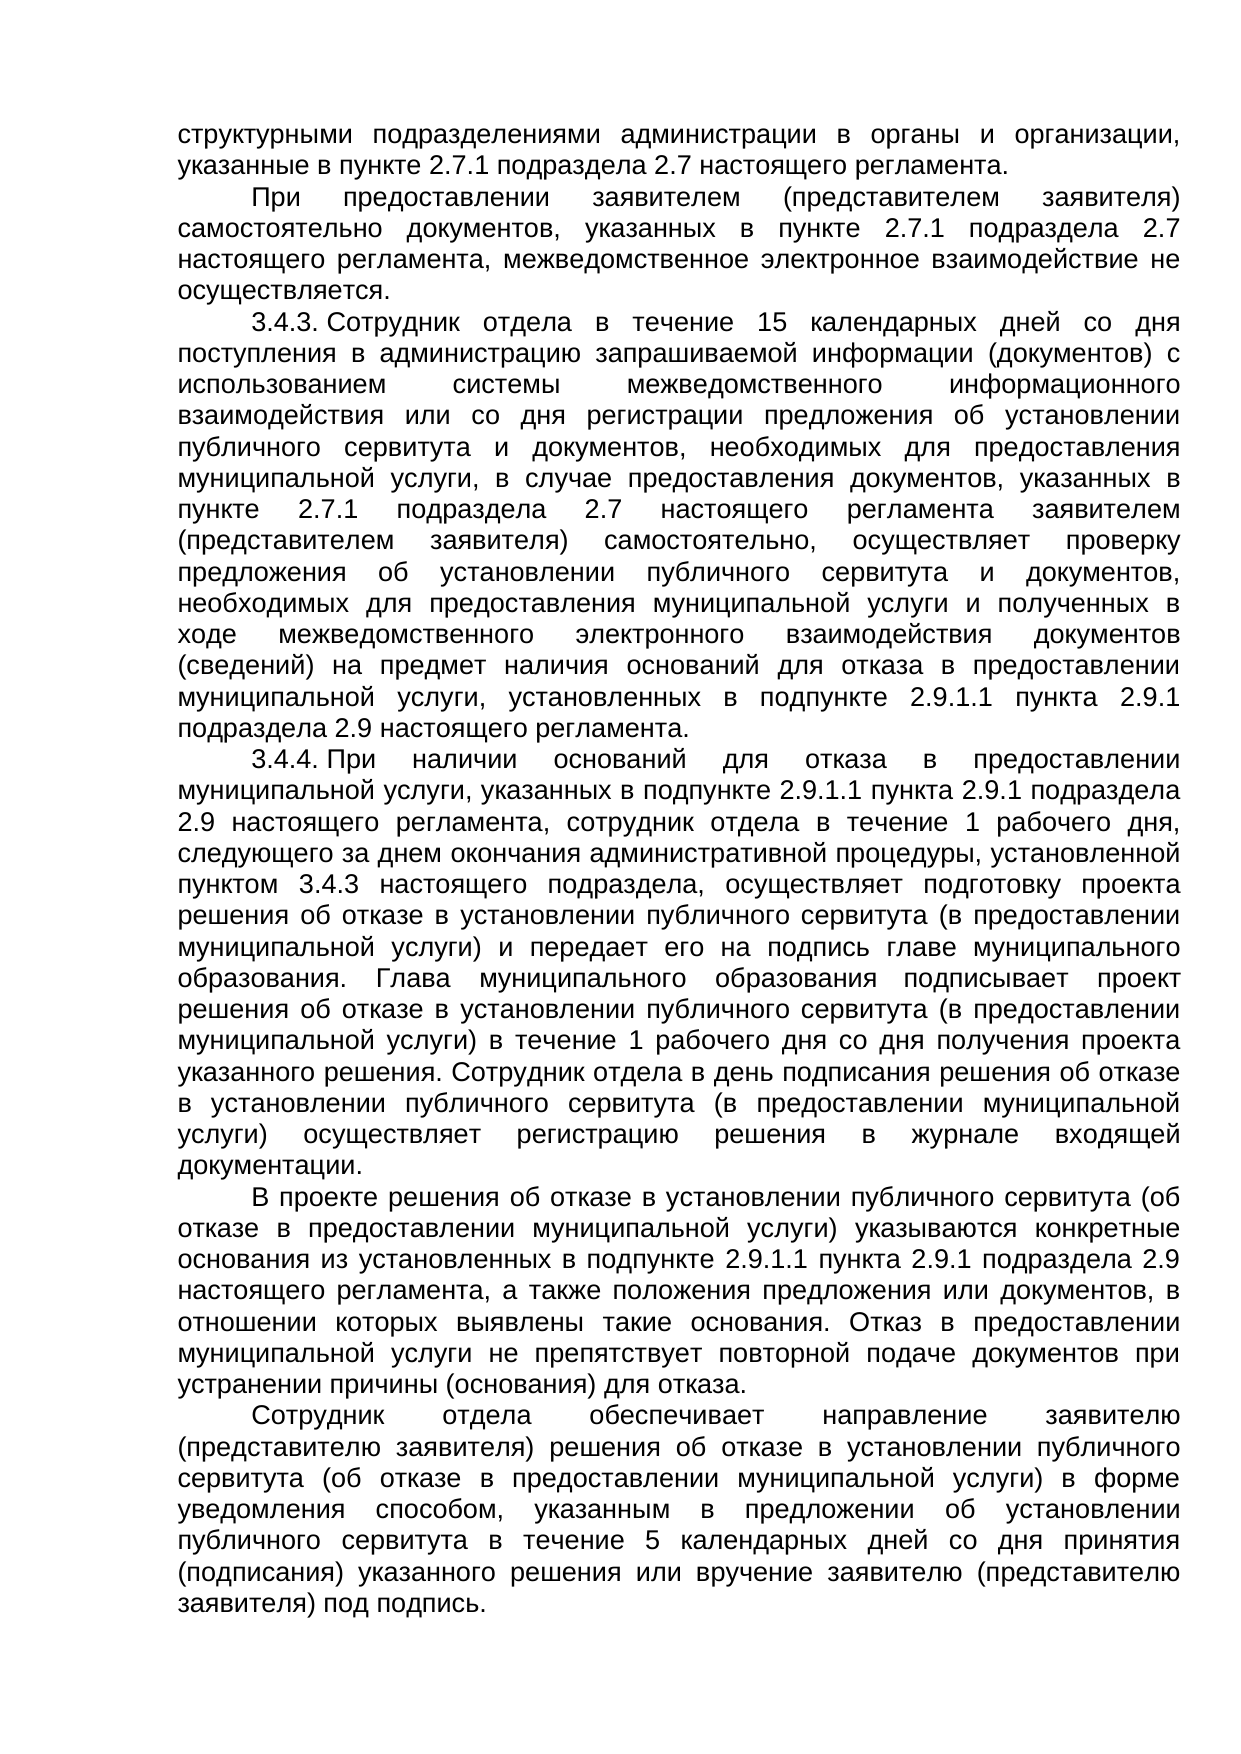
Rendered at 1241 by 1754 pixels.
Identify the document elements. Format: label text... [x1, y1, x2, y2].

text 3.4.3. Сотрудник отдела в течение 15 календарных дней со дня поступления в администрацию запрашиваемой информации (документов) с использованием системы межведомственного информационного взаимодействия или со дня регистрации предложения об установлении публичного сервитута и документов, необходимых для предоставления муниципальной услуги, в случае предоставления документов, указанных в пункте 2.7.1 подраздела 2.7 настоящего регламента заявителем (представителем заявителя) самостоятельно, осуществляет проверку предложения об установлении публичного сервитута и документов, необходимых для предоставления муниципальной услуги и полученных в ходе межведомственного электронного взаимодействия документов (сведений) на предмет наличия оснований для отказа в предоставлении муниципальной услуги, установленных в подпункте 2.9.1.1 пункта 2.9.1 подраздела 2.9 настоящего регламента. [177, 306, 1181, 743]
text В проекте решения об отказе в установлении публичного сервитута (об отказе в предоставлении муниципальной услуги) указываются конкретные основания из установленных в подпункте 2.9.1.1 пункта 2.9.1 подраздела 2.9 настоящего регламента, а также положения предложения или документов, в отношении которых выявлены такие основания. Отказ в предоставлении муниципальной услуги не препятствует повторной подаче документов при устранении причины (основания) для отказа. [177, 1181, 1181, 1399]
text При предоставлении заявителем (представителем заявителя) самостоятельно документов, указанных в пункте 2.7.1 подраздела 2.7 настоящего регламента, межведомственное электронное взаимодействие не осуществляется. [177, 181, 1181, 306]
text Сотрудник отдела обеспечивает направление заявителю (представителю заявителя) решения об отказе в установлении публичного сервитута (об отказе в предоставлении муниципальной услуги) в форме уведомления способом, указанным в предложении об установлении публичного сервитута в течение 5 календарных дней со дня принятия (подписания) указанного решения или вручение заявителю (представителю заявителя) под подпись. [177, 1399, 1181, 1618]
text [177, 118, 1181, 181]
text 3.4.4. При наличии оснований для отказа в предоставлении муниципальной услуги, указанных в подпункте 2.9.1.1 пункта 2.9.1 подраздела 2.9 настоящего регламента, сотрудник отдела в течение 1 рабочего дня, следующего за днем окончания административной процедуры, установленной пунктом 3.4.3 настоящего подраздела, осуществляет подготовку проекта решения об отказе в установлении публичного сервитута (в предоставлении муниципальной услуги) и передает его на подпись главе муниципального образования. Глава муниципального образования подписывает проект решения об отказе в установлении публичного сервитута (в предоставлении муниципальной услуги) в течение 1 рабочего дня со дня получения проекта указанного решения. Сотрудник отдела в день подписания решения об отказе в установлении публичного сервитута (в предоставлении муниципальной услуги) осуществляет регистрацию решения в журнале входящей документации. [177, 743, 1181, 1181]
